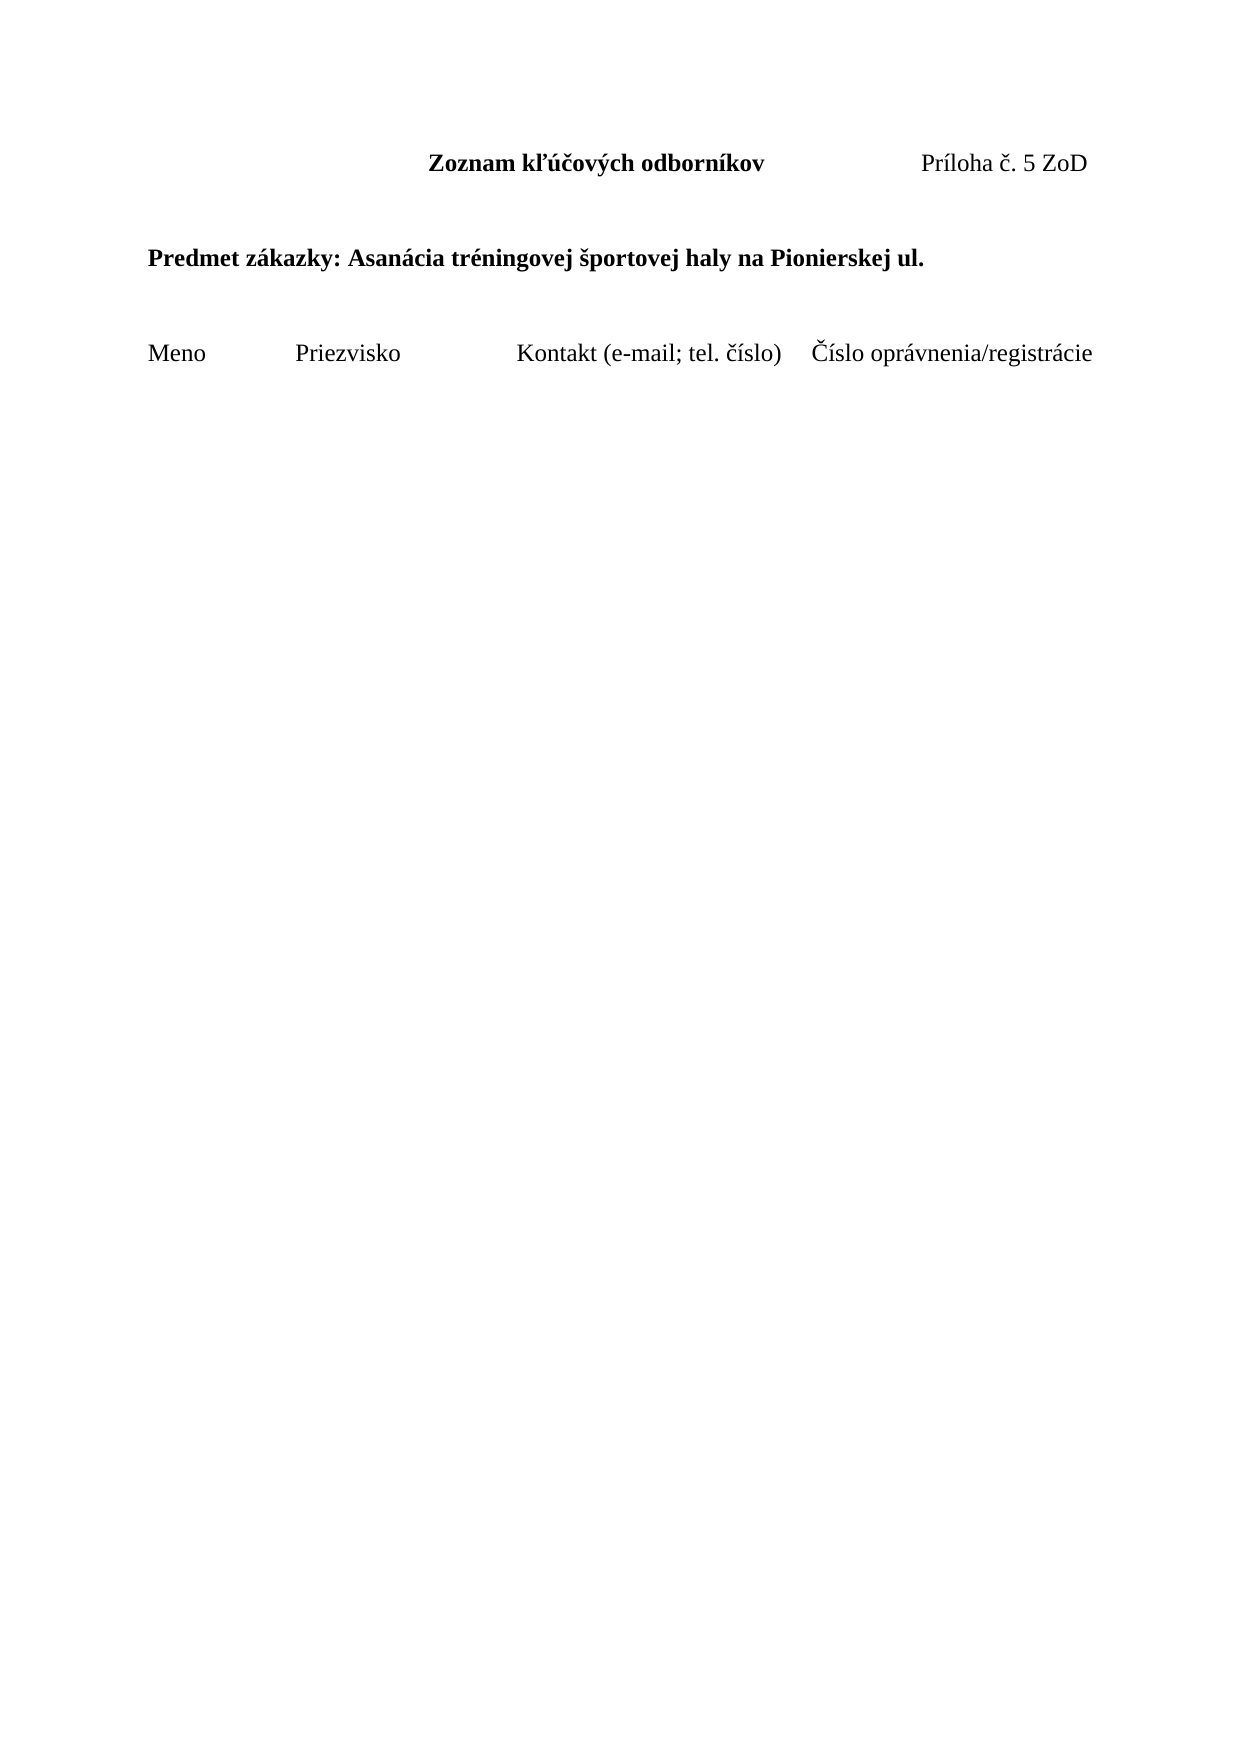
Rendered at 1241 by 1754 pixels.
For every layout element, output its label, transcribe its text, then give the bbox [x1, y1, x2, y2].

text Zoznam kľúčových odborníkov Príloha č. 5 ZoD [148, 148, 1093, 176]
text Predmet zákazky: Asanácia tréningovej športovej haly na Pionierskej ul. [148, 243, 1093, 272]
text Meno Priezvisko Kontakt (e-mail; tel. číslo) Číslo oprávnenia/registrácie [148, 338, 1093, 367]
